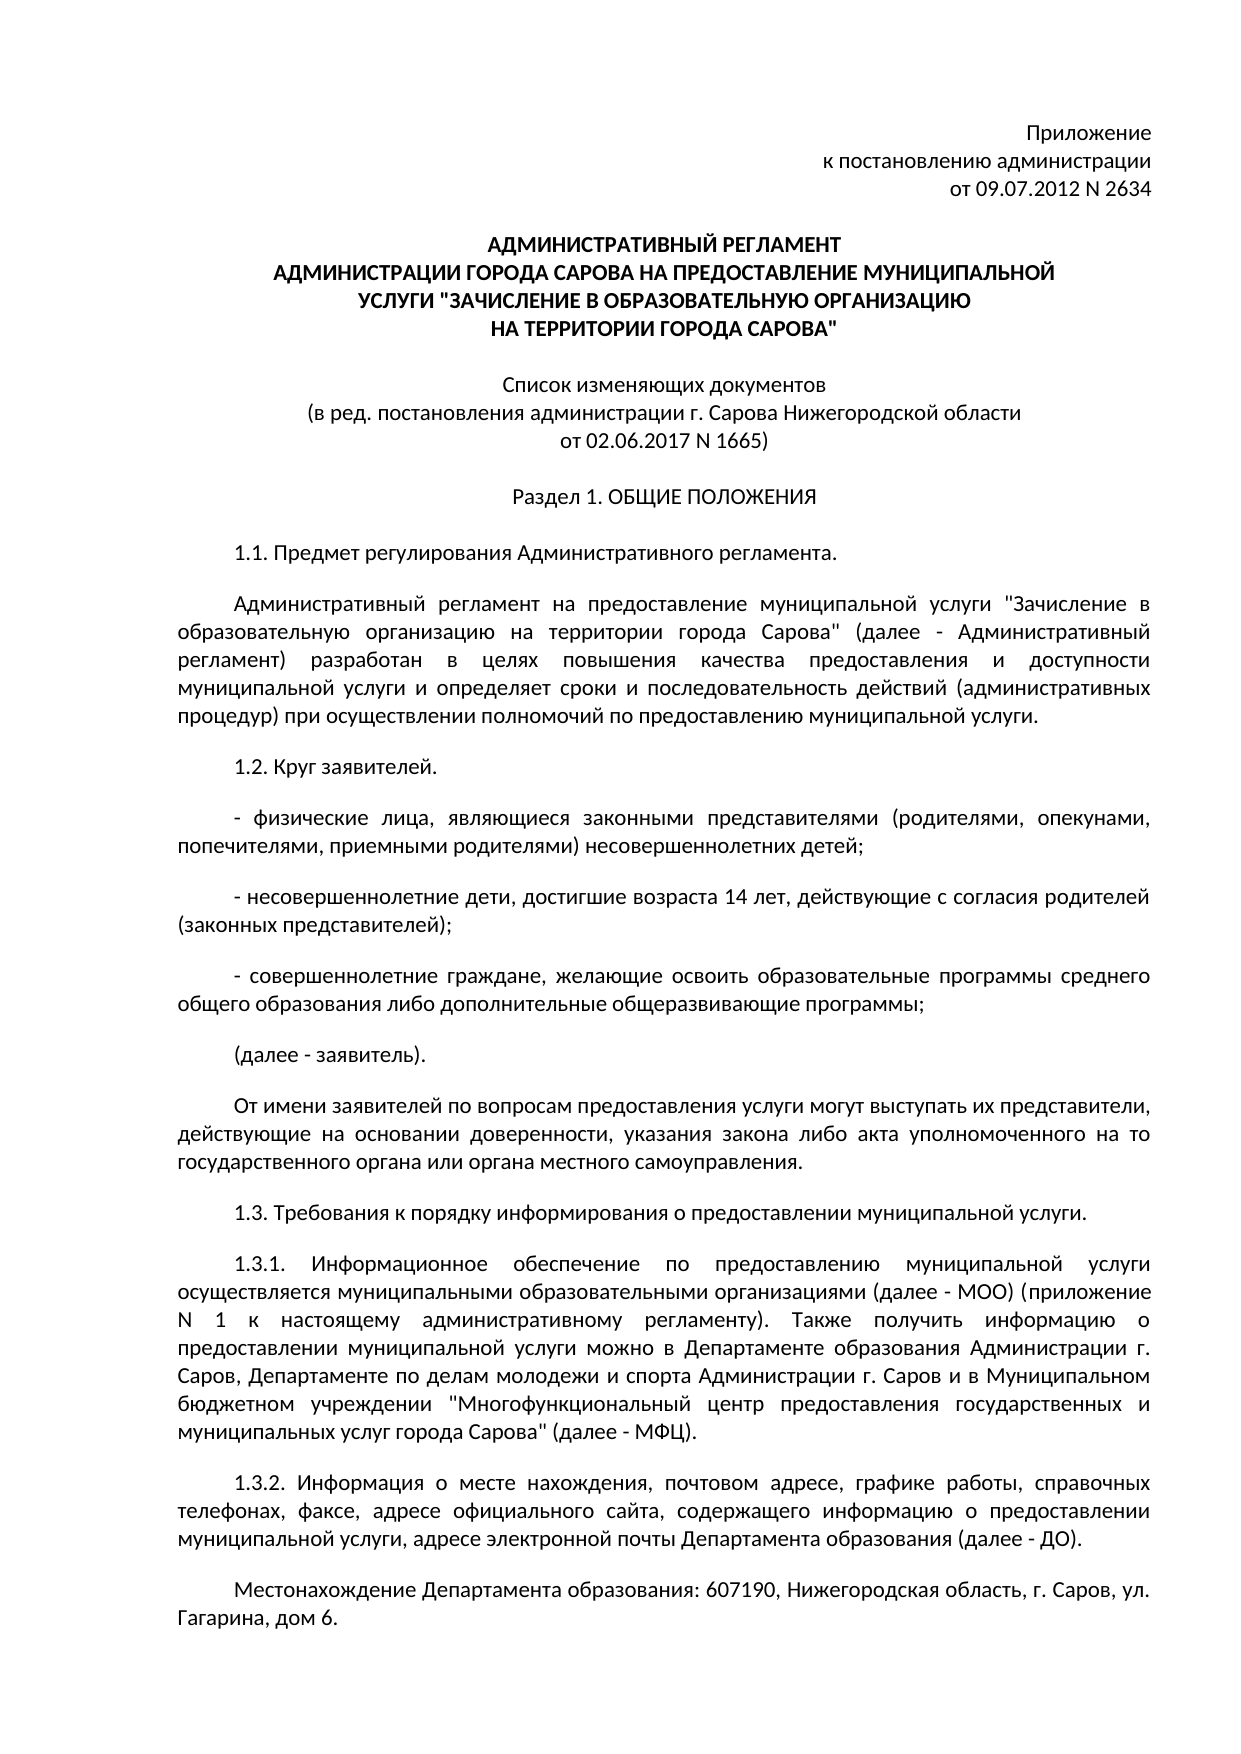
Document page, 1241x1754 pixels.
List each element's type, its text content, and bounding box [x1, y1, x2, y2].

text - совершеннолетние граждане, желающие освоить образовательные программы среднего общего образования либо дополнительные общеразвивающие программы; [177, 961, 1152, 1017]
text Список изменяющих документов [177, 370, 1152, 398]
text Местонахождение Департамента образования: 607190, Нижегородская область, г. Саров, ул. Гагарина, дом 6. [177, 1575, 1152, 1631]
title АДМИНИСТРАЦИИ ГОРОДА САРОВА НА ПРЕДОСТАВЛЕНИЕ МУНИЦИПАЛЬНОЙ [177, 258, 1152, 286]
text Административный регламент на предоставление муниципальной услуги "Зачисление в образовательную организацию на территории города Сарова" (далее - Административный регламент) разработан в целях повышения качества предоставления и доступности муниципальной услуги и определяет сроки и последовательность действий (административных процедур) при осуществлении полномочий по предоставлению муниципальной услуги. [177, 589, 1152, 729]
text 1.3. Требования к порядку информирования о предоставлении муниципальной услуги. [177, 1198, 1152, 1226]
text 1.3.1. Информационное обеспечение по предоставлению муниципальной услуги осуществляется муниципальными образовательными организациями (далее - МОО) (приложение N 1 к настоящему административному регламенту). Также получить информацию о предоставлении муниципальной услуги можно в Департаменте образования Администрации г. Саров, Департаменте по делам молодежи и спорта Администрации г. Саров и в Муниципальном бюджетном учреждении "Многофункциональный центр предоставления государственных и муниципальных услуг города Сарова" (далее - МФЦ). [177, 1249, 1152, 1445]
text От имени заявителей по вопросам предоставления услуги могут выступать их представители, действующие на основании доверенности, указания закона либо акта уполномоченного на то государственного органа или органа местного самоуправления. [177, 1091, 1152, 1175]
text - несовершеннолетние дети, достигшие возраста 14 лет, действующие с согласия родителей (законных представителей); [177, 882, 1152, 938]
text 1.1. Предмет регулирования Административного регламента. [177, 538, 1152, 566]
text (далее - заявитель). [177, 1040, 1152, 1068]
title УСЛУГИ "ЗАЧИСЛЕНИЕ В ОБРАЗОВАТЕЛЬНУЮ ОРГАНИЗАЦИЮ [177, 286, 1152, 314]
title НА ТЕРРИТОРИИ ГОРОДА САРОВА" [177, 314, 1152, 342]
text 1.2. Круг заявителей. [177, 752, 1152, 780]
text от 02.06.2017 N 1665) [177, 426, 1152, 454]
text Приложение [177, 118, 1152, 146]
title АДМИНИСТРАТИВНЫЙ РЕГЛАМЕНТ [177, 230, 1152, 258]
text - физические лица, являющиеся законными представителями (родителями, опекунами, попечителями, приемными родителями) несовершеннолетних детей; [177, 803, 1152, 859]
text (в ред. постановления администрации г. Сарова Нижегородской области [177, 398, 1152, 426]
text Раздел 1. ОБЩИЕ ПОЛОЖЕНИЯ [177, 482, 1152, 510]
text 1.3.2. Информация о месте нахождения, почтовом адресе, графике работы, справочных телефонах, факсе, адресе официального сайта, содержащего информацию о предоставлении муниципальной услуги, адресе электронной почты Департамента образования (далее - ДО). [177, 1468, 1152, 1552]
text от 09.07.2012 N 2634 [177, 174, 1152, 202]
text к постановлению администрации [177, 146, 1152, 174]
